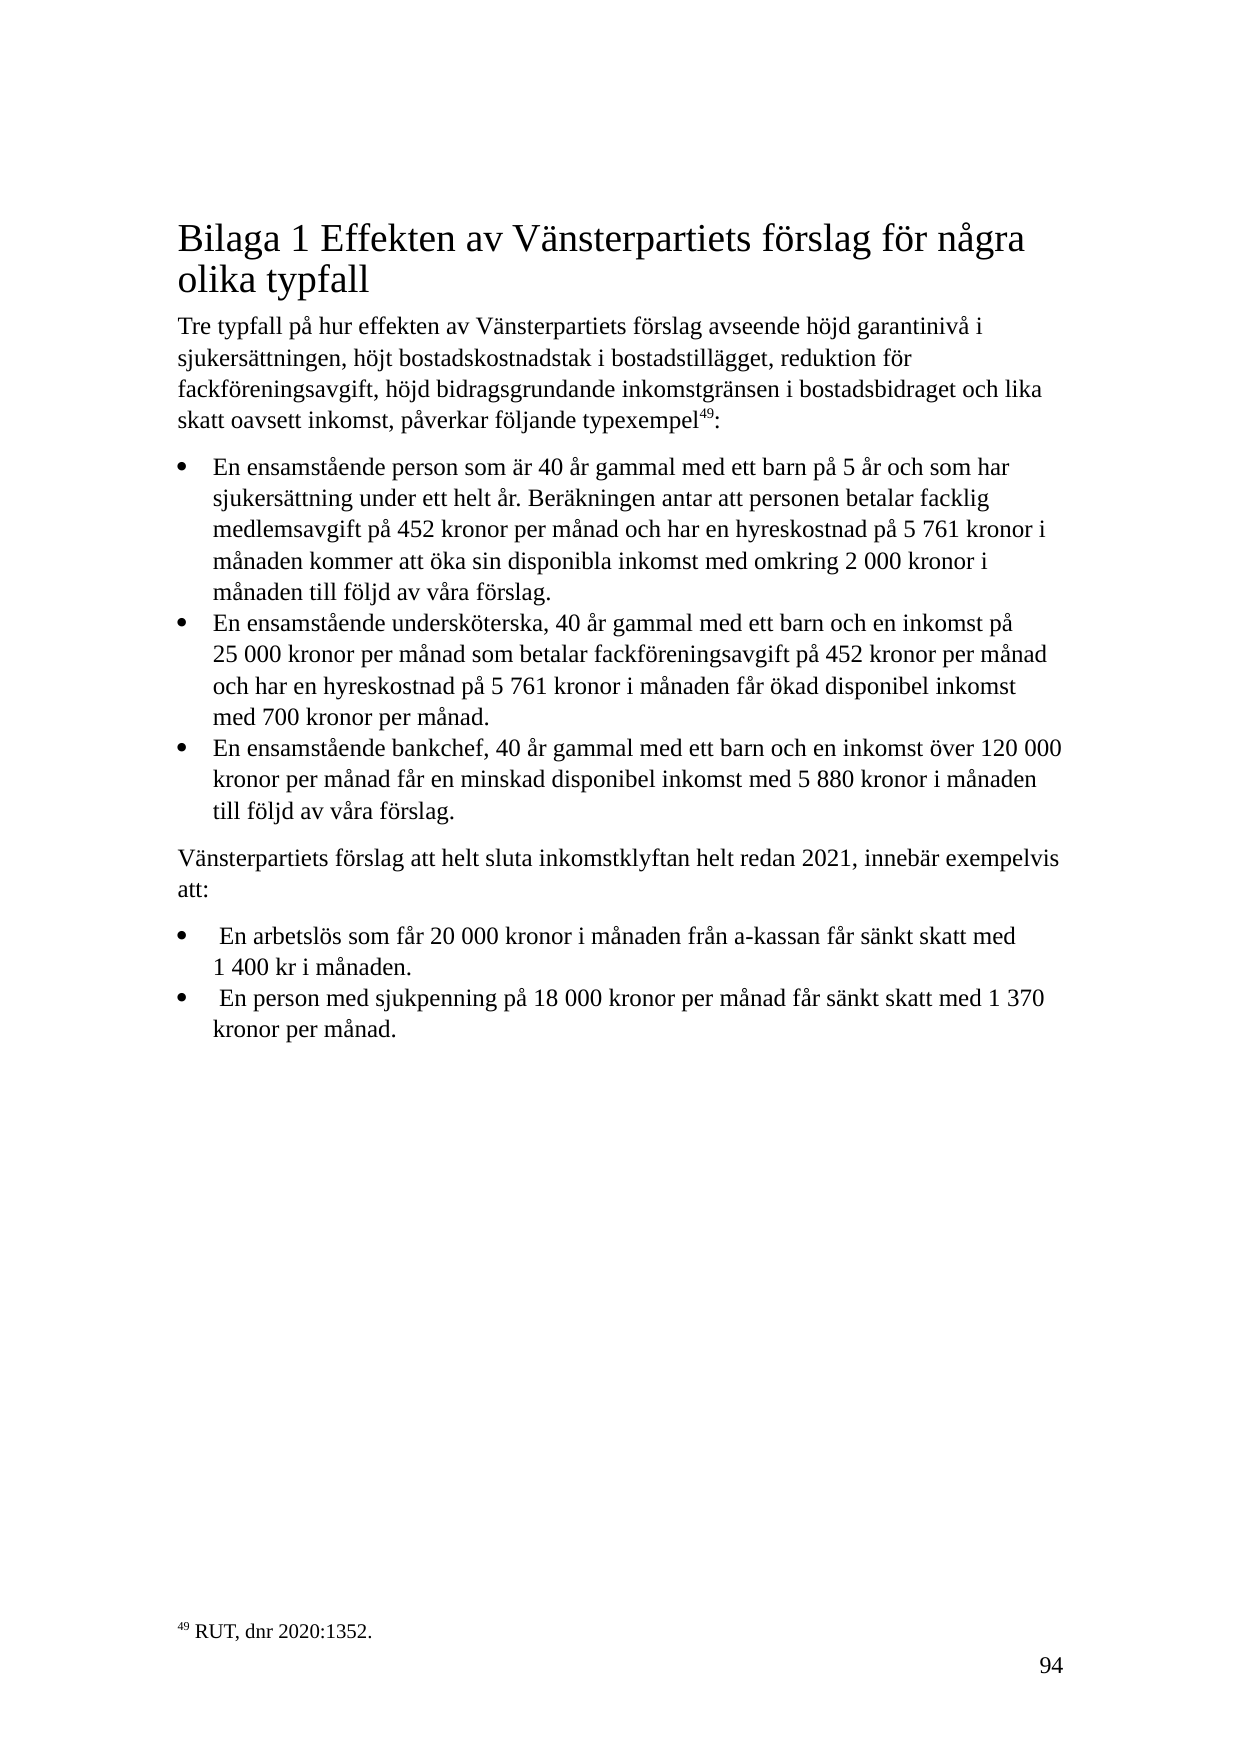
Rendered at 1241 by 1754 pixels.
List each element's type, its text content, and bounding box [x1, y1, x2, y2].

list En ensamstående person som är 40 år gammal med ett barn på 5 år och som har sjukersättning under ett helt år. Beräkningen antar att personen betalar facklig medlemsavgift på 452 kronor per månad och har en hyreskostnad på 5 761 kronor i månaden kommer att öka sin disponibla inkomst med omkring 2 000 kronor i månaden till följd av våra förslag. [177, 449, 1063, 606]
list En person med sjukpenning på 18 000 kronor per månad får sänkt skatt med 1 370 kronor per månad. [177, 981, 1063, 1043]
list En arbetslös som får 20 000 kronor i månaden från a-kassan får sänkt skatt med 1 400 kr i månaden. [177, 918, 1063, 981]
list En ensamstående undersköterska, 40 år gammal med ett barn och en inkomst på 25 000 kronor per månad som betalar fackföreningsavgift på 452 kronor per månad och har en hyreskostnad på 5 761 kronor i månaden får ökad disponibel inkomst med 700 kronor per månad. [177, 606, 1063, 731]
text Tre typfall på hur effekten av Vänsterpartiets förslag avseende höjd garantinivå i sjukersättningen, höjt bostadskostnadstak i bostadstillägget, reduktion för fackföreningsavgift, höjd bidragsgrundande inkomstgränsen i bostadsbidraget och lika skatt oavsett inkomst, påverkar följande typexempel: [177, 309, 1063, 434]
subtitle Bilaga 1 Effekten av Vänsterpartiets förslag för några olika typfall [177, 219, 1063, 301]
list En ensamstående bankchef, 40 år gammal med ett barn och en inkomst över 120 000 kronor per månad får en minskad disponibel inkomst med 5 880 kronor i månaden till följd av våra förslag. [177, 731, 1063, 824]
text Vänsterpartiets förslag att helt sluta inkomstklyftan helt redan 2021, innebär exempelvis att: [177, 840, 1063, 903]
